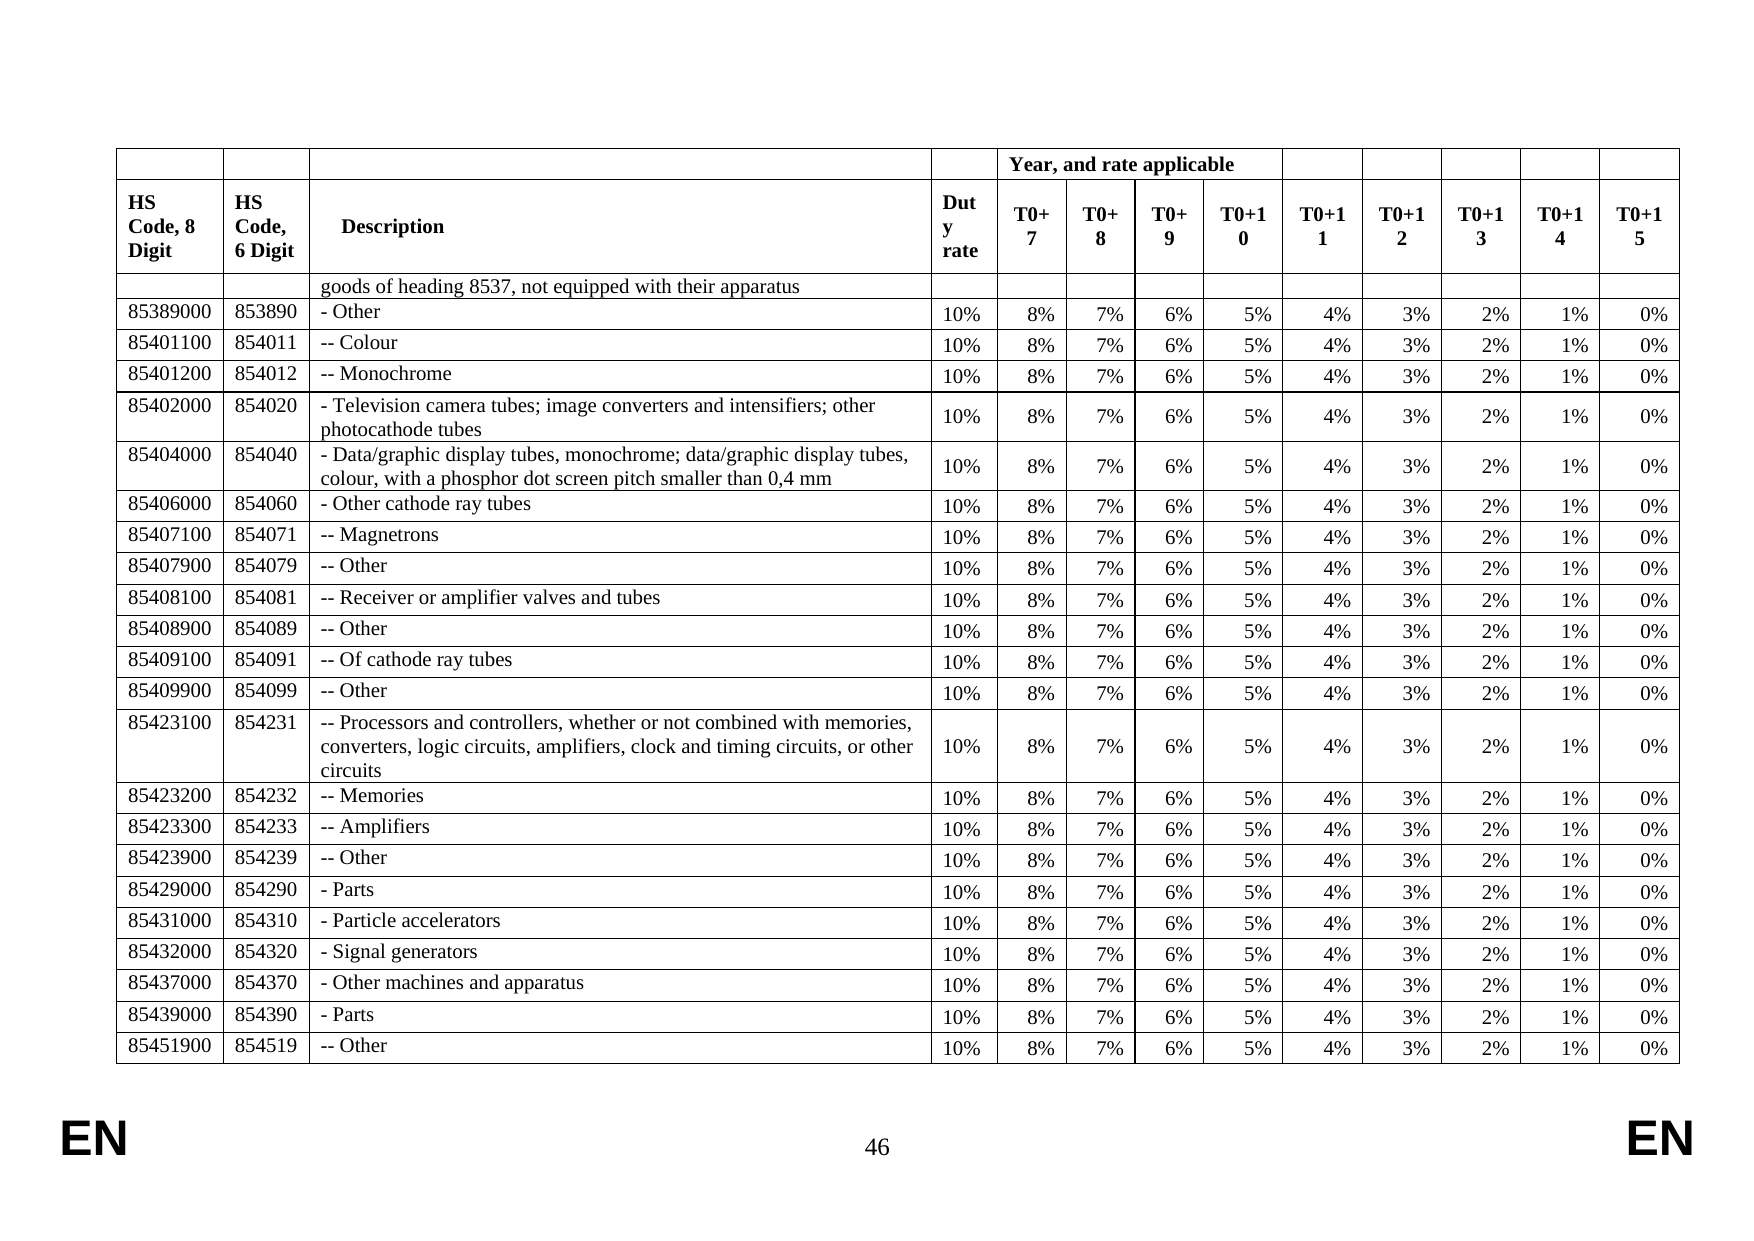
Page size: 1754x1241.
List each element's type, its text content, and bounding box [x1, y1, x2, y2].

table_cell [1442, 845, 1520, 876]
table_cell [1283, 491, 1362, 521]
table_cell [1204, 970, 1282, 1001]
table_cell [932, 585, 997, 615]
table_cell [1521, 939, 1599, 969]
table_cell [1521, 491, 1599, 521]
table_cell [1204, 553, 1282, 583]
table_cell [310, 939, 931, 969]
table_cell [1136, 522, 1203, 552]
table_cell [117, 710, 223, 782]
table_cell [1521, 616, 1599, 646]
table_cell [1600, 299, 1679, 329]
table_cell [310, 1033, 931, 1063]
table_header [1442, 149, 1520, 179]
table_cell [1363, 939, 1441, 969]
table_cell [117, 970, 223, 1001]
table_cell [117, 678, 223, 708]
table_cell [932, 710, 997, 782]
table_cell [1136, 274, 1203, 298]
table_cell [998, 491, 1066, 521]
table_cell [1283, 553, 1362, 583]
table_cell HS Code, 8 Digit [117, 180, 223, 273]
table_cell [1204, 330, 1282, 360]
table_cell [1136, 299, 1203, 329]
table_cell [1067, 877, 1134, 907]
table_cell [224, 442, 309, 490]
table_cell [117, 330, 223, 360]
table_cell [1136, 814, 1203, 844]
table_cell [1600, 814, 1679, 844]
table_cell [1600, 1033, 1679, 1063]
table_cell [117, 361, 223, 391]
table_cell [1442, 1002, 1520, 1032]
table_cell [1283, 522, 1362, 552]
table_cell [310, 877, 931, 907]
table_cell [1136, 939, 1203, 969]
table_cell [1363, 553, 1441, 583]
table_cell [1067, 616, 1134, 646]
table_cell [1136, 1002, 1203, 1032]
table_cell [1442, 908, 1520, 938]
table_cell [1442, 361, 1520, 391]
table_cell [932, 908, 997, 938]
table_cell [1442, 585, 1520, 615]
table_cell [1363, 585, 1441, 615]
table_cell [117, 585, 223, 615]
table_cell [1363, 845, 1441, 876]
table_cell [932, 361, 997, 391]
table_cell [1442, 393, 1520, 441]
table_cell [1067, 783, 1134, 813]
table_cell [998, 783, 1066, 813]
table_header [1521, 149, 1599, 179]
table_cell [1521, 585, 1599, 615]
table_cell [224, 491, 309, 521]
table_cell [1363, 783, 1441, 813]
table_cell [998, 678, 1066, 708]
table_cell T0+15 [1600, 180, 1679, 273]
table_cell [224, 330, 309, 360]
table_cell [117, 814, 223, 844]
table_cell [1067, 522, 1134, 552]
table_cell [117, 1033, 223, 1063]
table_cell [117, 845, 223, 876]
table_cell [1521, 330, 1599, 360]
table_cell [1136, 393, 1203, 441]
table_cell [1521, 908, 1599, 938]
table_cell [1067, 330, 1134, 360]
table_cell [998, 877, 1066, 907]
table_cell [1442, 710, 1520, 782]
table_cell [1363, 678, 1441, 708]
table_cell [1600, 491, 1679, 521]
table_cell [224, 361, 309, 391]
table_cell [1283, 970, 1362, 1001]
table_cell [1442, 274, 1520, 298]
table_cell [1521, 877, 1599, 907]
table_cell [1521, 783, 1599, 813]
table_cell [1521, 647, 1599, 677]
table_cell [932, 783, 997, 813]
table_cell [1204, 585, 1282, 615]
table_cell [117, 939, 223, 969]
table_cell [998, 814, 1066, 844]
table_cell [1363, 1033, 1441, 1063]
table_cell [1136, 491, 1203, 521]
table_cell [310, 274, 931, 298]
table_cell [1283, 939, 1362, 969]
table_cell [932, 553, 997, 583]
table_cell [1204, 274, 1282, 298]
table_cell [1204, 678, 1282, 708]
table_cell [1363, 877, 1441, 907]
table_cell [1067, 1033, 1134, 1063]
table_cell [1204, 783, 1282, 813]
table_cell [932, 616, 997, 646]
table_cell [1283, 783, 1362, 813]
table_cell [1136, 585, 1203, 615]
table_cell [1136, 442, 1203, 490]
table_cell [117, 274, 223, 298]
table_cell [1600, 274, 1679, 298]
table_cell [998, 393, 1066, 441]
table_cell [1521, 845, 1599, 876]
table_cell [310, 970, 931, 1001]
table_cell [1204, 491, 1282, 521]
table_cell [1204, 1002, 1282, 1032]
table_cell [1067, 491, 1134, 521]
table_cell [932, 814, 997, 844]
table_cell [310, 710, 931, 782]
table_cell Duty rate [932, 180, 997, 273]
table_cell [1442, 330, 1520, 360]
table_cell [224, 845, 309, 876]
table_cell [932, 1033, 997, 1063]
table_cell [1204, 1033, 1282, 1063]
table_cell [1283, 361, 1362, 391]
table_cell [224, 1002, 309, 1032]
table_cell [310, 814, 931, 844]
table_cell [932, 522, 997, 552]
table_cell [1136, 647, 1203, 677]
table_cell T0+8 [1067, 180, 1134, 273]
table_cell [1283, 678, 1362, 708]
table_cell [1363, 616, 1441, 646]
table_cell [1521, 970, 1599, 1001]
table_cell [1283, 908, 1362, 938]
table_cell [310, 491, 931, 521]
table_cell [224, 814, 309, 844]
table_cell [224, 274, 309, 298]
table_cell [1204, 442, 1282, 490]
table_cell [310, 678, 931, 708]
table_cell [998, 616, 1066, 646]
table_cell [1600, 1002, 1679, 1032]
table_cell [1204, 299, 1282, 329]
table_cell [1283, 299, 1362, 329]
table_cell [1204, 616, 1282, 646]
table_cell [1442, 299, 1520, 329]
table_header [1363, 149, 1441, 179]
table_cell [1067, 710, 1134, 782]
table_header [117, 149, 223, 179]
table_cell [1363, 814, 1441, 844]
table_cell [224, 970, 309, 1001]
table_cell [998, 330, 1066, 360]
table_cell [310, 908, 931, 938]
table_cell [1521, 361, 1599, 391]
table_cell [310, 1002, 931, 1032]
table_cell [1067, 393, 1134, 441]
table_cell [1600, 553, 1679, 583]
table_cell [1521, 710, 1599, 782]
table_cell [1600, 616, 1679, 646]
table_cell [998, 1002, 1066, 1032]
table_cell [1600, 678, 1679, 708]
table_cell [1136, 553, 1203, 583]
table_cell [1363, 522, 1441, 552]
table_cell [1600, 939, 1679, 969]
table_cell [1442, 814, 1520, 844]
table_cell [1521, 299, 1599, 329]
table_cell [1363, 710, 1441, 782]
table_cell HS Code, 6 Digit [224, 180, 309, 273]
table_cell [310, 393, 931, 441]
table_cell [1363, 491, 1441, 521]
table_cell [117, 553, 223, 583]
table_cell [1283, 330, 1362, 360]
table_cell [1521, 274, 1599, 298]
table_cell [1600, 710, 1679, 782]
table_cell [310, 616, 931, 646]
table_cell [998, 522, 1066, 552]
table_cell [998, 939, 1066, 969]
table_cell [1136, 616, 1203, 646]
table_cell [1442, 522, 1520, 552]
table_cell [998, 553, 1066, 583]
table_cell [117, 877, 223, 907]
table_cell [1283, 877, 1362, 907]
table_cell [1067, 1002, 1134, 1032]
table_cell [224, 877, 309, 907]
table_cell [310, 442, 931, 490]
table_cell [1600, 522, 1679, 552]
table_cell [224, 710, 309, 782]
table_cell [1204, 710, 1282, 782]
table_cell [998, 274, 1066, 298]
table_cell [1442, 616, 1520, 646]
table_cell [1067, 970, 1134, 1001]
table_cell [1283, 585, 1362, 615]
table_header [1600, 149, 1679, 179]
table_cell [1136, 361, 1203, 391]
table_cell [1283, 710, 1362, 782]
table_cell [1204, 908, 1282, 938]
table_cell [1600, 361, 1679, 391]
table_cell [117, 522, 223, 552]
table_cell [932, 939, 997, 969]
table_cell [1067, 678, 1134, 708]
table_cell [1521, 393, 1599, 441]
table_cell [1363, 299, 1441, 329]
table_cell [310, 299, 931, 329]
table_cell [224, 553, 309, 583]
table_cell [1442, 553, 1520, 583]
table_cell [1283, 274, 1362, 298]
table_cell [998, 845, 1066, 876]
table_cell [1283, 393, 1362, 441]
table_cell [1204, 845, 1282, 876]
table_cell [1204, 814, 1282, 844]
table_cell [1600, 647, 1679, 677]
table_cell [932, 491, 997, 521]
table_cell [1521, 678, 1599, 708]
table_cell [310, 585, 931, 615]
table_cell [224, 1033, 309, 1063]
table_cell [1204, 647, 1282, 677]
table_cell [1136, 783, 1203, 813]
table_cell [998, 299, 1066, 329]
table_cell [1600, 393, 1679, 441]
table_header [1283, 149, 1362, 179]
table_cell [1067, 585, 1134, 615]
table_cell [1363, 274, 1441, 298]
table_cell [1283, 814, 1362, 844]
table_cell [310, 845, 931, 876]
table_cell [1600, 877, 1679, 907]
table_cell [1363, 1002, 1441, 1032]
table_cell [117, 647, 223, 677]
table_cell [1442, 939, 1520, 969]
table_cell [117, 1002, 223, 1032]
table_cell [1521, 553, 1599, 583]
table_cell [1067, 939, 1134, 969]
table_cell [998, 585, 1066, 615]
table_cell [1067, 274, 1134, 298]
table_cell T0+14 [1521, 180, 1599, 273]
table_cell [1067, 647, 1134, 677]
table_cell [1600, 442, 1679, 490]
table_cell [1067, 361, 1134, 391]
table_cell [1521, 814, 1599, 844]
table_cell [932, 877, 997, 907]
table_cell T0+10 [1204, 180, 1282, 273]
table_cell T0+12 [1363, 180, 1441, 273]
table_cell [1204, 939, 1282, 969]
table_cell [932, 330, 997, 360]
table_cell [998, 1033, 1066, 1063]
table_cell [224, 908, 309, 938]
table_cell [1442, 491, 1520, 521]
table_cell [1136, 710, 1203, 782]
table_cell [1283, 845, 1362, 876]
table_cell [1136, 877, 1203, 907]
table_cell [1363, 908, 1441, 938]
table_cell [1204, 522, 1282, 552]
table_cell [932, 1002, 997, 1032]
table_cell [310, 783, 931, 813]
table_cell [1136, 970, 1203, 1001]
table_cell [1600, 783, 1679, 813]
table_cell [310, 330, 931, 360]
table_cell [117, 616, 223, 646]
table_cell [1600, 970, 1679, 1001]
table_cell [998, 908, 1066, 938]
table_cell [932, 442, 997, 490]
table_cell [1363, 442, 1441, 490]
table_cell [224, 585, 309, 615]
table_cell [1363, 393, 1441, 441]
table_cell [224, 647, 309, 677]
table_header [224, 149, 309, 179]
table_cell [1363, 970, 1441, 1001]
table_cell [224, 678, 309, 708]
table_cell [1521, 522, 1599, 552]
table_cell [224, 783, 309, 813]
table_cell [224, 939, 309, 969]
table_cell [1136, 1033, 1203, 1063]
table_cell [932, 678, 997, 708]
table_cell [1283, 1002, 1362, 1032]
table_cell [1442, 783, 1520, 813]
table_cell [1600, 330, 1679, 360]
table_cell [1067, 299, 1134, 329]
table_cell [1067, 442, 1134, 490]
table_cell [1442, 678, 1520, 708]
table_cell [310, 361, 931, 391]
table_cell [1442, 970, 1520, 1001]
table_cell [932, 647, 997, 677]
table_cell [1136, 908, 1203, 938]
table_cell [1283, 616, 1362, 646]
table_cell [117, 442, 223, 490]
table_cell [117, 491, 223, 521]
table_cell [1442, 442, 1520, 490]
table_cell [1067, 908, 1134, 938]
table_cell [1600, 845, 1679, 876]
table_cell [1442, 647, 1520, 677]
table_cell T0+11 [1283, 180, 1362, 273]
table_cell Description [310, 180, 931, 273]
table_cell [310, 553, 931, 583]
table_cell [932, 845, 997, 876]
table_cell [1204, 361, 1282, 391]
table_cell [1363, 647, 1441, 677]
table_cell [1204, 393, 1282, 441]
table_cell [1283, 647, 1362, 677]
table_header [932, 149, 997, 179]
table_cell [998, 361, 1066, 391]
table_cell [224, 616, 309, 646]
table_cell T0+9 [1136, 180, 1203, 273]
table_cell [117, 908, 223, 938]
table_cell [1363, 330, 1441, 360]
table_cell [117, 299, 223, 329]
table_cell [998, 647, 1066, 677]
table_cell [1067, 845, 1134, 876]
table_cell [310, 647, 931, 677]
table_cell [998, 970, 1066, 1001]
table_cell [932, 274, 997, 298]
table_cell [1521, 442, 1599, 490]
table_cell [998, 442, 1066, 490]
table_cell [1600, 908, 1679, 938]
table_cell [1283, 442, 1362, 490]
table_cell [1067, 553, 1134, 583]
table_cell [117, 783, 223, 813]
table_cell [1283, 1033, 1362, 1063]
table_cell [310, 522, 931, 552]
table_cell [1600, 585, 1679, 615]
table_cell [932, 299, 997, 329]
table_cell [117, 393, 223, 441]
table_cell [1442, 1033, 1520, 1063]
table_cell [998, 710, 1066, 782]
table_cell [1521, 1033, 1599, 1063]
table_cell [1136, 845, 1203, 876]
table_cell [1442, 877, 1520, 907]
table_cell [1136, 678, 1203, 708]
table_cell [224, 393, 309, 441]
table_cell T0+7 [998, 180, 1066, 273]
table_cell T0+13 [1442, 180, 1520, 273]
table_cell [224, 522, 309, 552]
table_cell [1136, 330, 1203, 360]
table_header Year, and rate applicable [998, 149, 1282, 179]
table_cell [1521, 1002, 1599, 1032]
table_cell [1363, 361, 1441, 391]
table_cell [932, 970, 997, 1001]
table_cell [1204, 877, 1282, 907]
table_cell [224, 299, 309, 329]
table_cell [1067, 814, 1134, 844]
table_header [310, 149, 931, 179]
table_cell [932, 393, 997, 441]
